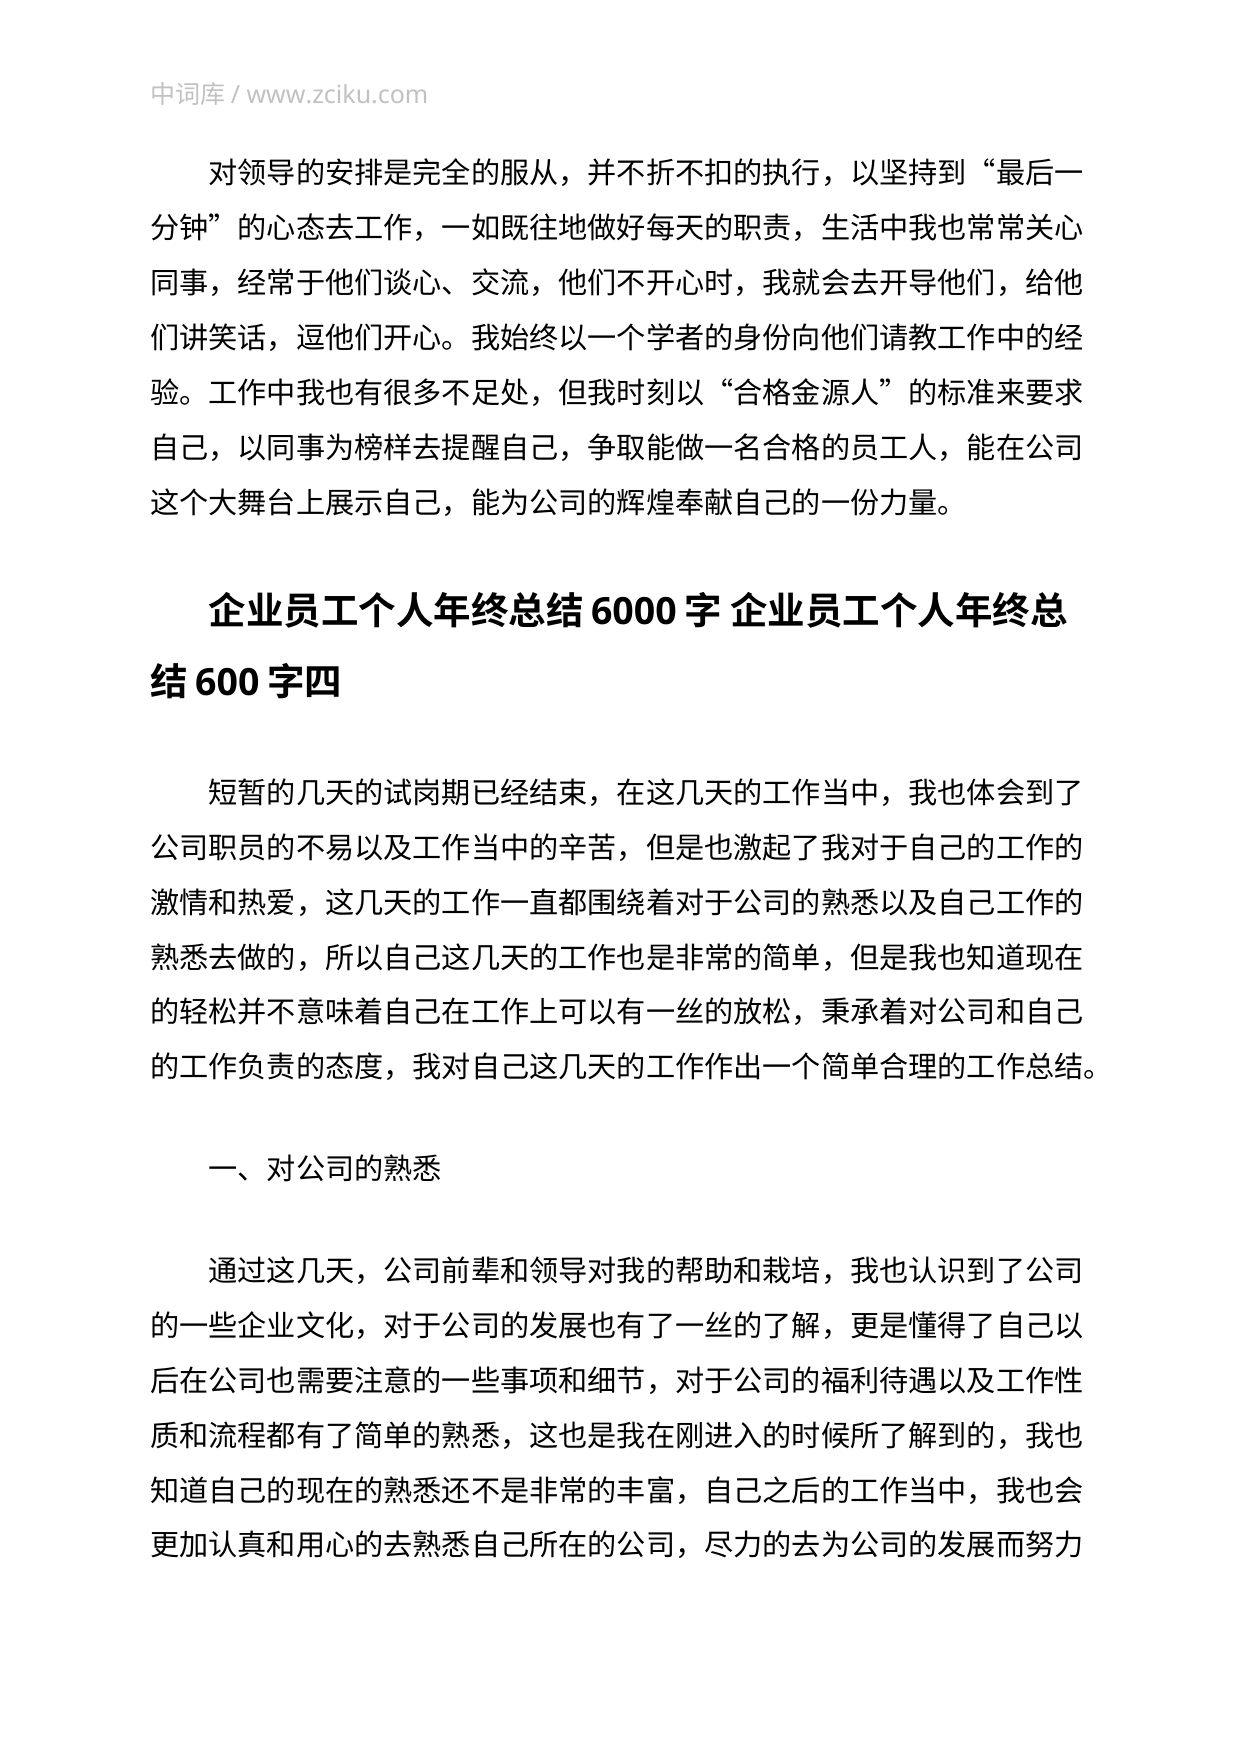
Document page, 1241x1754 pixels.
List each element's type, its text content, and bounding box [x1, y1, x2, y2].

text 一、对公司的熟悉 [150, 1146, 1090, 1188]
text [150, 1247, 1090, 1564]
text 企业员工个人年终总结6000字 企业员工个人年终总结600字四 [150, 581, 1090, 706]
text 对领导的安排是完全的服从，并不折不扣的执行，以坚持到“最后一分钟”的心态去工作，一如既往地做好每天的职责，生活中我也常常关心同事，经常于他们谈心、交流，他们不开心时，我就会去开导他们，给他们讲笑话，逗他们开心。我始终以一个学者的身份向他们请教工作中的经验。工作中我也有很多不足处，但我时刻以“合格金源人”的标准来要求自己，以同事为榜样去提醒自己，争取能做一名合格的员工人，能在公司这个大舞台上展示自己，能为公司的辉煌奉献自己的一份力量。 [150, 150, 1090, 522]
text 短暂的几天的试岗期已经结束，在这几天的工作当中，我也体会到了公司职员的不易以及工作当中的辛苦，但是也激起了我对于自己的工作的激情和热爱，这几天的工作一直都围绕着对于公司的熟悉以及自己工作的熟悉去做的，所以自己这几天的工作也是非常的简单，但是我也知道现在的轻松并不意味着自己在工作上可以有一丝的放松，秉承着对公司和自己的工作负责的态度，我对自己这几天的工作作出一个简单合理的工作总结。 [150, 769, 1090, 1086]
